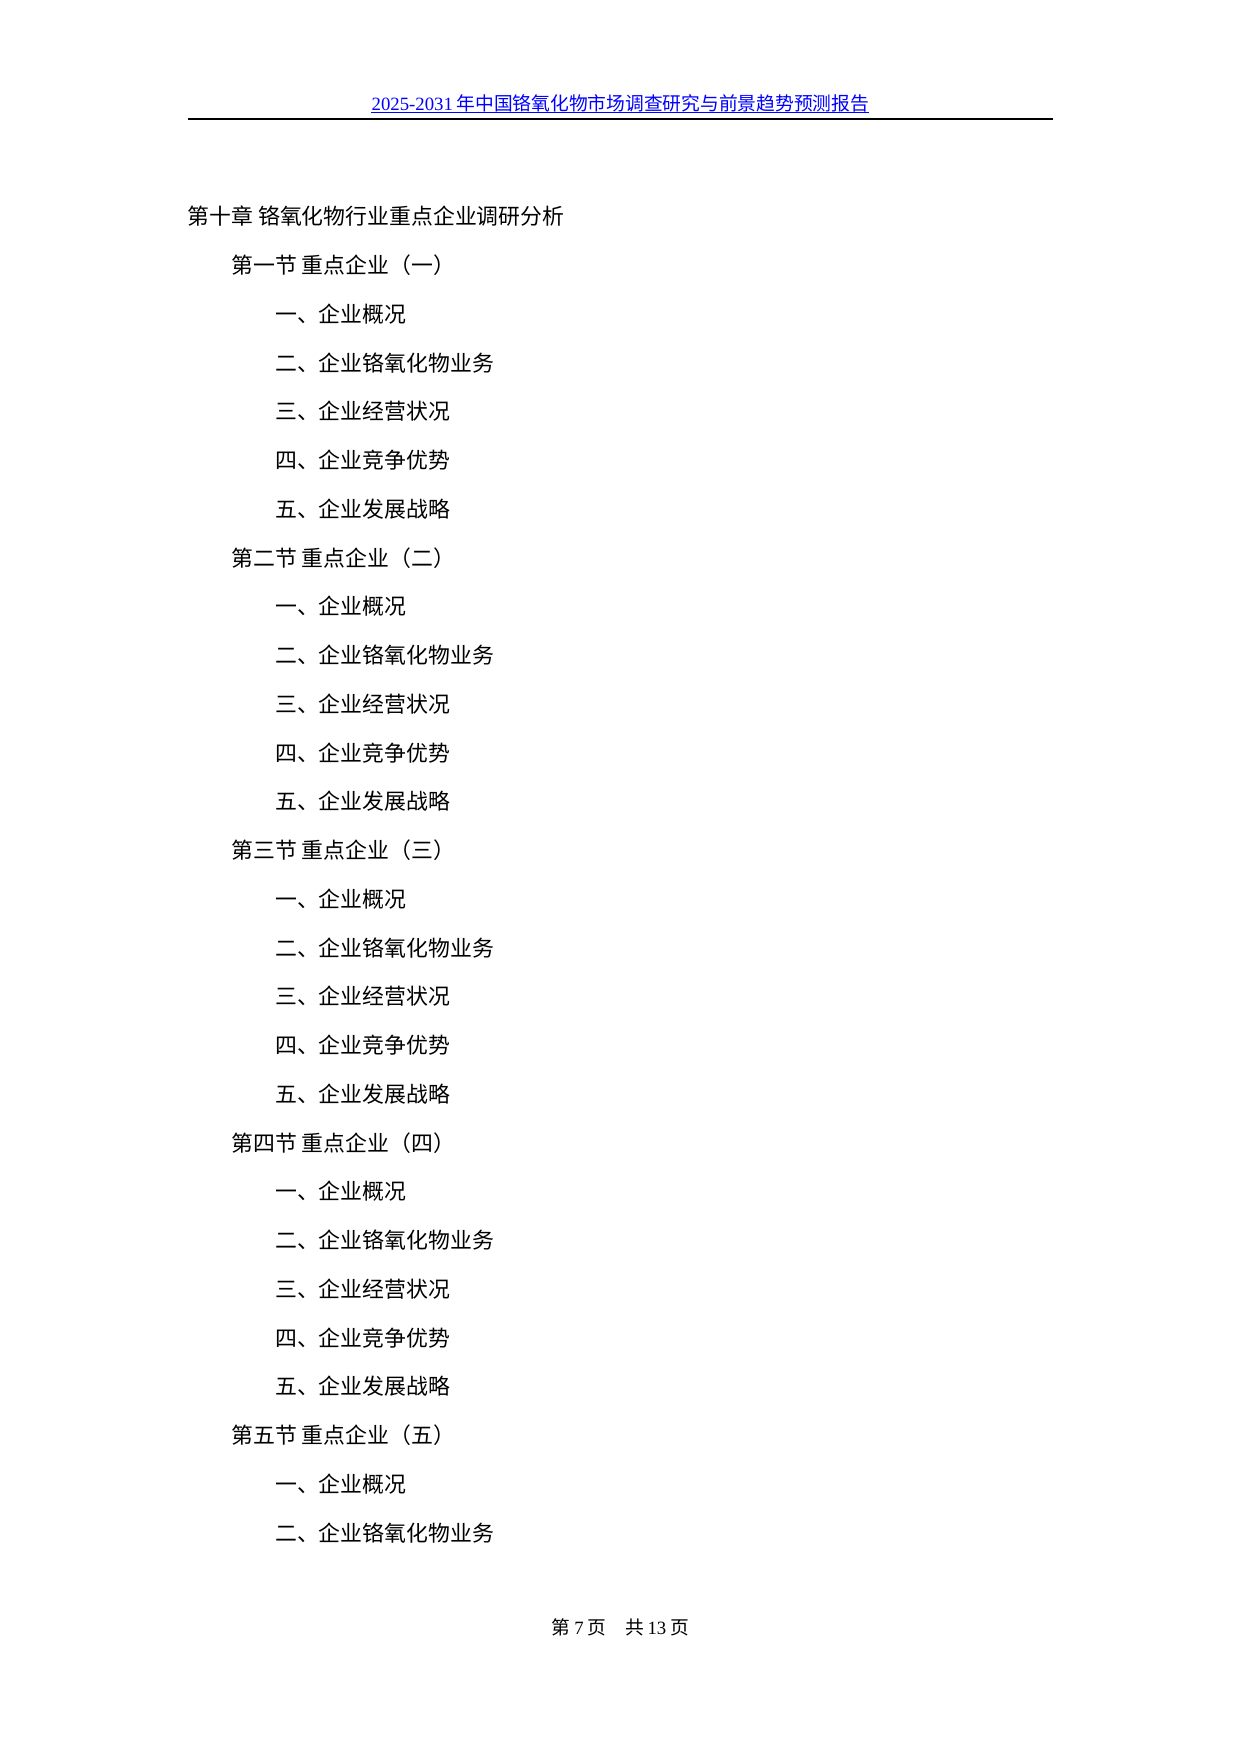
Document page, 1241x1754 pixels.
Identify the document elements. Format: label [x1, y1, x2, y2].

text [187, 150, 1053, 1548]
